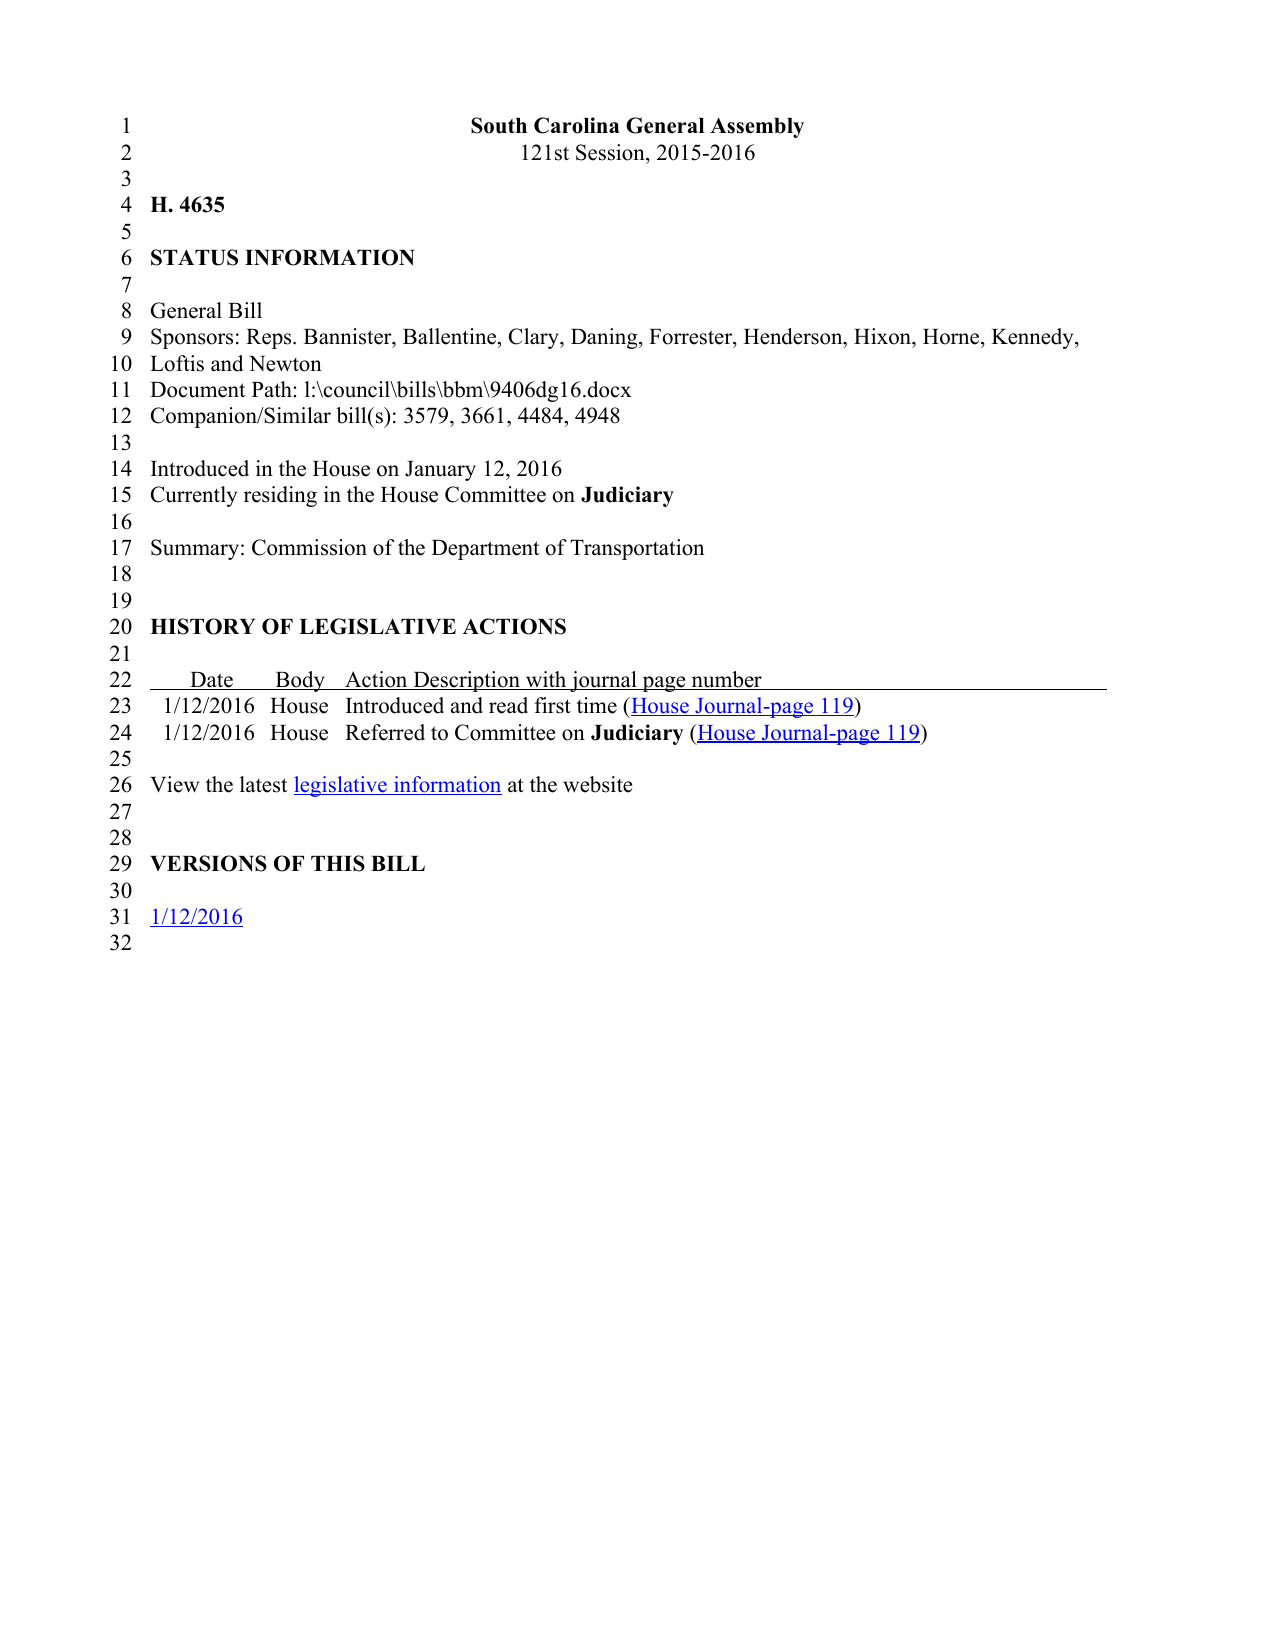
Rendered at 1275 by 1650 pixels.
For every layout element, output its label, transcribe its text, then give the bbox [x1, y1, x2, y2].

text 1/12/2016 [150, 903, 1125, 929]
text View the latest legislative information at the website [150, 771, 1125, 798]
text Sponsors: Reps. Bannister, Ballentine, Clary, Daning, Forrester, Henderson, Hixon, Horne, Kennedy, Loftis and Newton [150, 323, 1125, 376]
text Currently residing in the House Committee on Judiciary [150, 481, 1125, 508]
text General Bill [150, 297, 1125, 323]
text Companion/Similar bill(s): 3579, 3661, 4484, 4948 [150, 402, 1125, 429]
text Introduced in the House on January 12, 2016 [150, 455, 1125, 481]
text VERSIONS OF THIS BILL [150, 850, 1125, 877]
text South Carolina General Assembly [150, 112, 1125, 139]
text Summary: Commission of the Department of Transportation [150, 534, 1125, 561]
text HISTORY OF LEGISLATIVE ACTIONS [150, 613, 1125, 639]
text H. 4635 [150, 192, 1125, 218]
text STATUS INFORMATION [150, 244, 1125, 271]
text Document Path: l:\council\bills\bbm\9406dg16.docx [150, 376, 1125, 402]
text 1/12/2016 House Referred to Committee on Judiciary (House Journal-page 119) [150, 719, 1125, 745]
text 1/12/2016 House Introduced and read first time (House Journal-page 119) [150, 692, 1125, 719]
text Date Body Action Description with journal page number [150, 666, 1125, 692]
text 121st Session, 2015-2016 [150, 139, 1125, 165]
